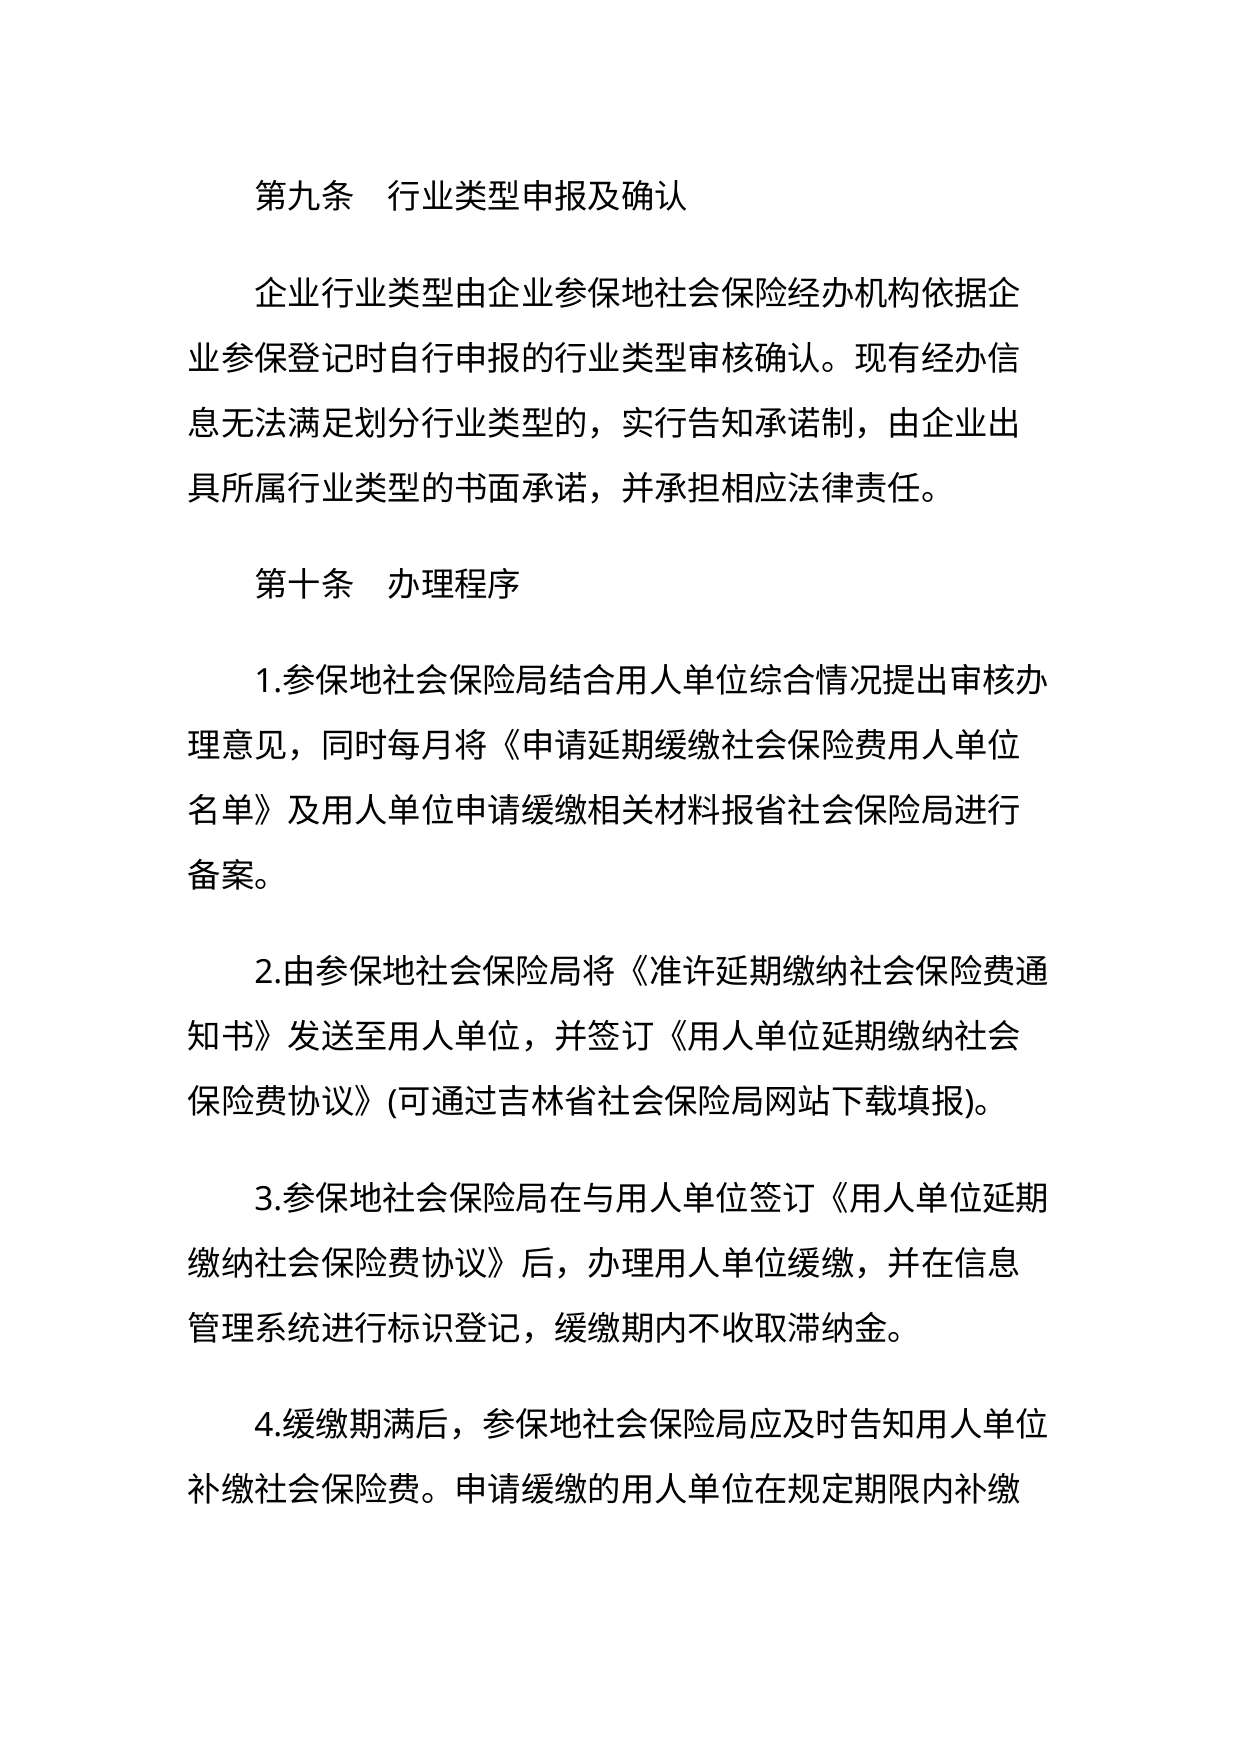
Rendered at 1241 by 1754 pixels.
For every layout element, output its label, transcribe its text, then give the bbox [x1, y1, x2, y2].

text 3.参保地社会保险局在与用人单位签订《用人单位延期缴纳社会保险费协议》后，办理用人单位缓缴，并在信息管理系统进行标识登记，缓缴期内不收取滞纳金。 [187, 1163, 1053, 1358]
text 企业行业类型由企业参保地社会保险经办机构依据企业参保登记时自行申报的行业类型审核确认。现有经办信息无法满足划分行业类型的，实行告知承诺制，由企业出具所属行业类型的书面承诺，并承担相应法律责任。 [187, 258, 1053, 518]
text 2.由参保地社会保险局将《准许延期缴纳社会保险费通知书》发送至用人单位，并签订《用人单位延期缴纳社会保险费协议》(可通过吉林省社会保险局网站下载填报)。 [187, 937, 1053, 1132]
text 1.参保地社会保险局结合用人单位综合情况提出审核办理意见，同时每月将《申请延期缓缴社会保险费用人单位名单》及用人单位申请缓缴相关材料报省社会保险局进行备案。 [187, 646, 1053, 906]
text 第十条 办理程序 [187, 549, 1053, 614]
text 第九条 行业类型申报及确认 [187, 162, 1053, 227]
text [187, 1389, 1053, 1519]
